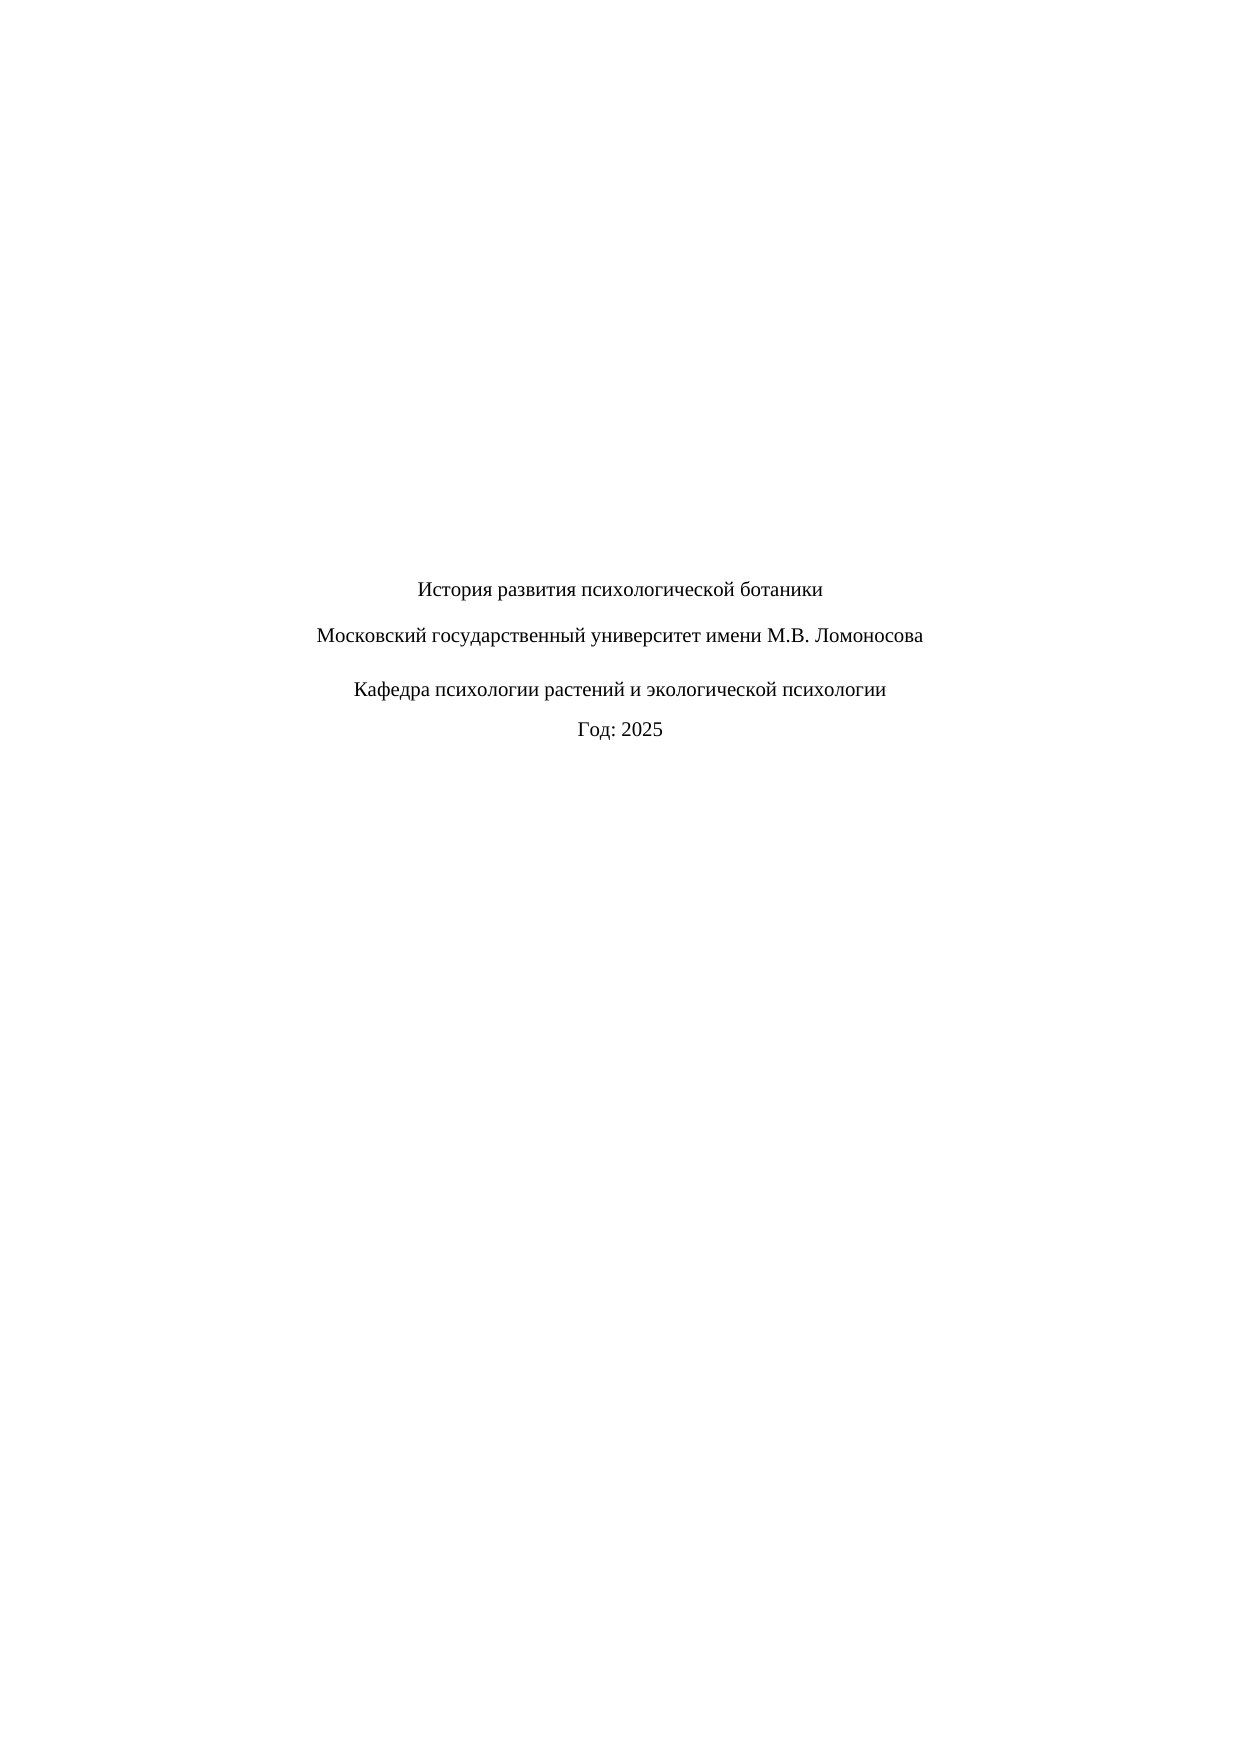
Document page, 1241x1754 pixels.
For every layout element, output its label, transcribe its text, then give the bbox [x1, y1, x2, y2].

text История развития психологической ботаники [150, 567, 1090, 604]
text Московский государственный университет имени М.В. Ломоносова [150, 612, 1090, 650]
text Кафедра психологии растений и экологической психологии [150, 667, 1090, 704]
text Год: 2025 [150, 706, 1090, 744]
